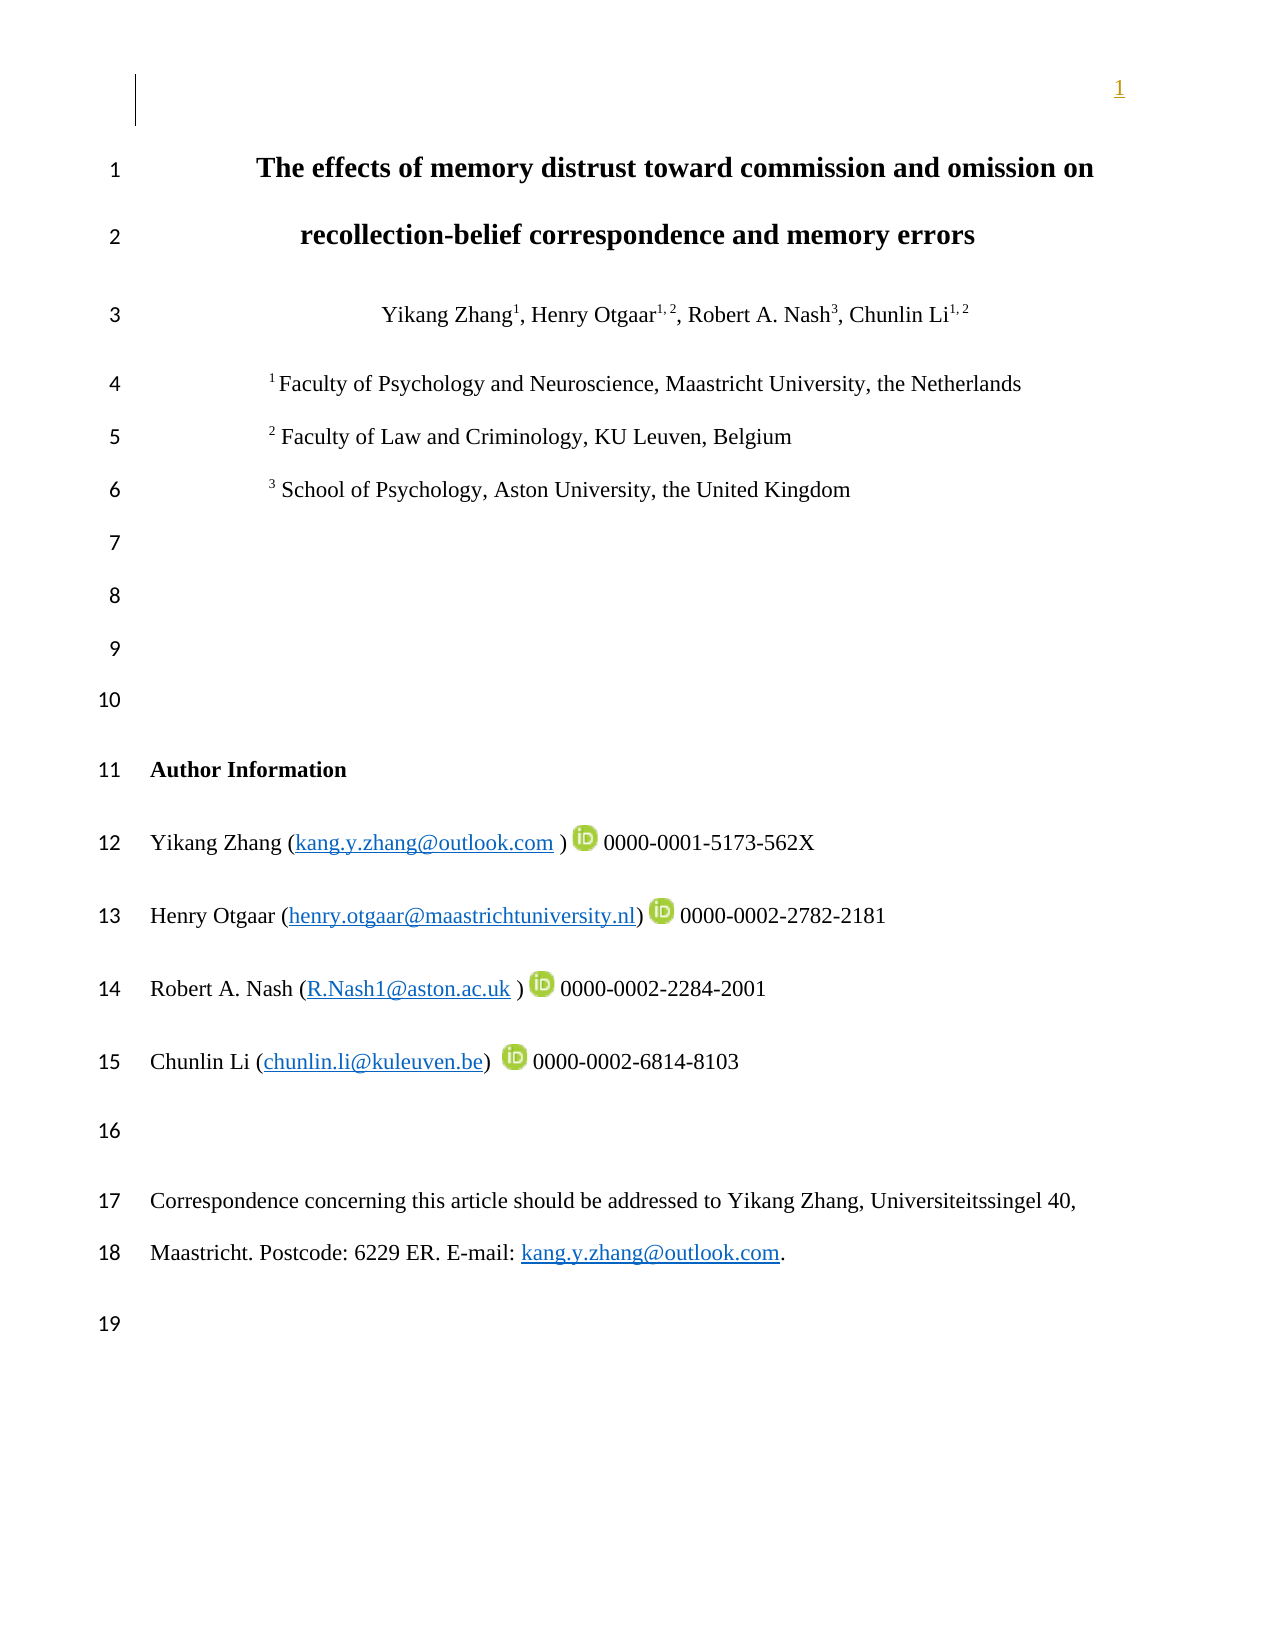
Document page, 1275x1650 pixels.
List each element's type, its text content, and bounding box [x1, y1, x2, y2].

text 3 School of Psychology, Aston University, the United Kingdom [194, 476, 1125, 502]
picture [572, 825, 598, 851]
picture [529, 971, 555, 997]
text Correspondence concerning this article should be addressed to Yikang Zhang, Universiteitssingel 40, Maastricht. Postcode: 6229 ER. E-mail: kang.y.zhang@outlook.com. [150, 1187, 1125, 1266]
text Yikang Zhang1, Henry Otgaar1, 2, Robert A. Nash3, Chunlin Li1, 2 [150, 301, 1125, 327]
text Robert A. Nash (R.Nash1@aston.ac.uk ) 0000-0002-2284-2001 [150, 971, 1125, 1001]
picture [502, 1044, 528, 1070]
text Henry Otgaar (henry.otgaar@maastrichtuniversity.nl) 0000-0002-2782-2181 [150, 898, 1125, 928]
text Yikang Zhang (kang.y.zhang@outlook.com ) 0000-0001-5173-562X [150, 825, 1125, 855]
text 2 Faculty of Law and Criminology, KU Leuven, Belgium [194, 423, 1125, 449]
text Author Information [150, 756, 1125, 782]
picture [649, 898, 675, 924]
text 1 Faculty of Psychology and Neuroscience, Maastricht University, the Netherlands [194, 370, 1125, 397]
text The effects of memory distrust toward commission and omission on recollection-belief correspondence and memory errors [150, 150, 1125, 251]
text Chunlin Li (chunlin.li@kuleuven.be) 0000-0002-6814-8103 [150, 1044, 1125, 1074]
